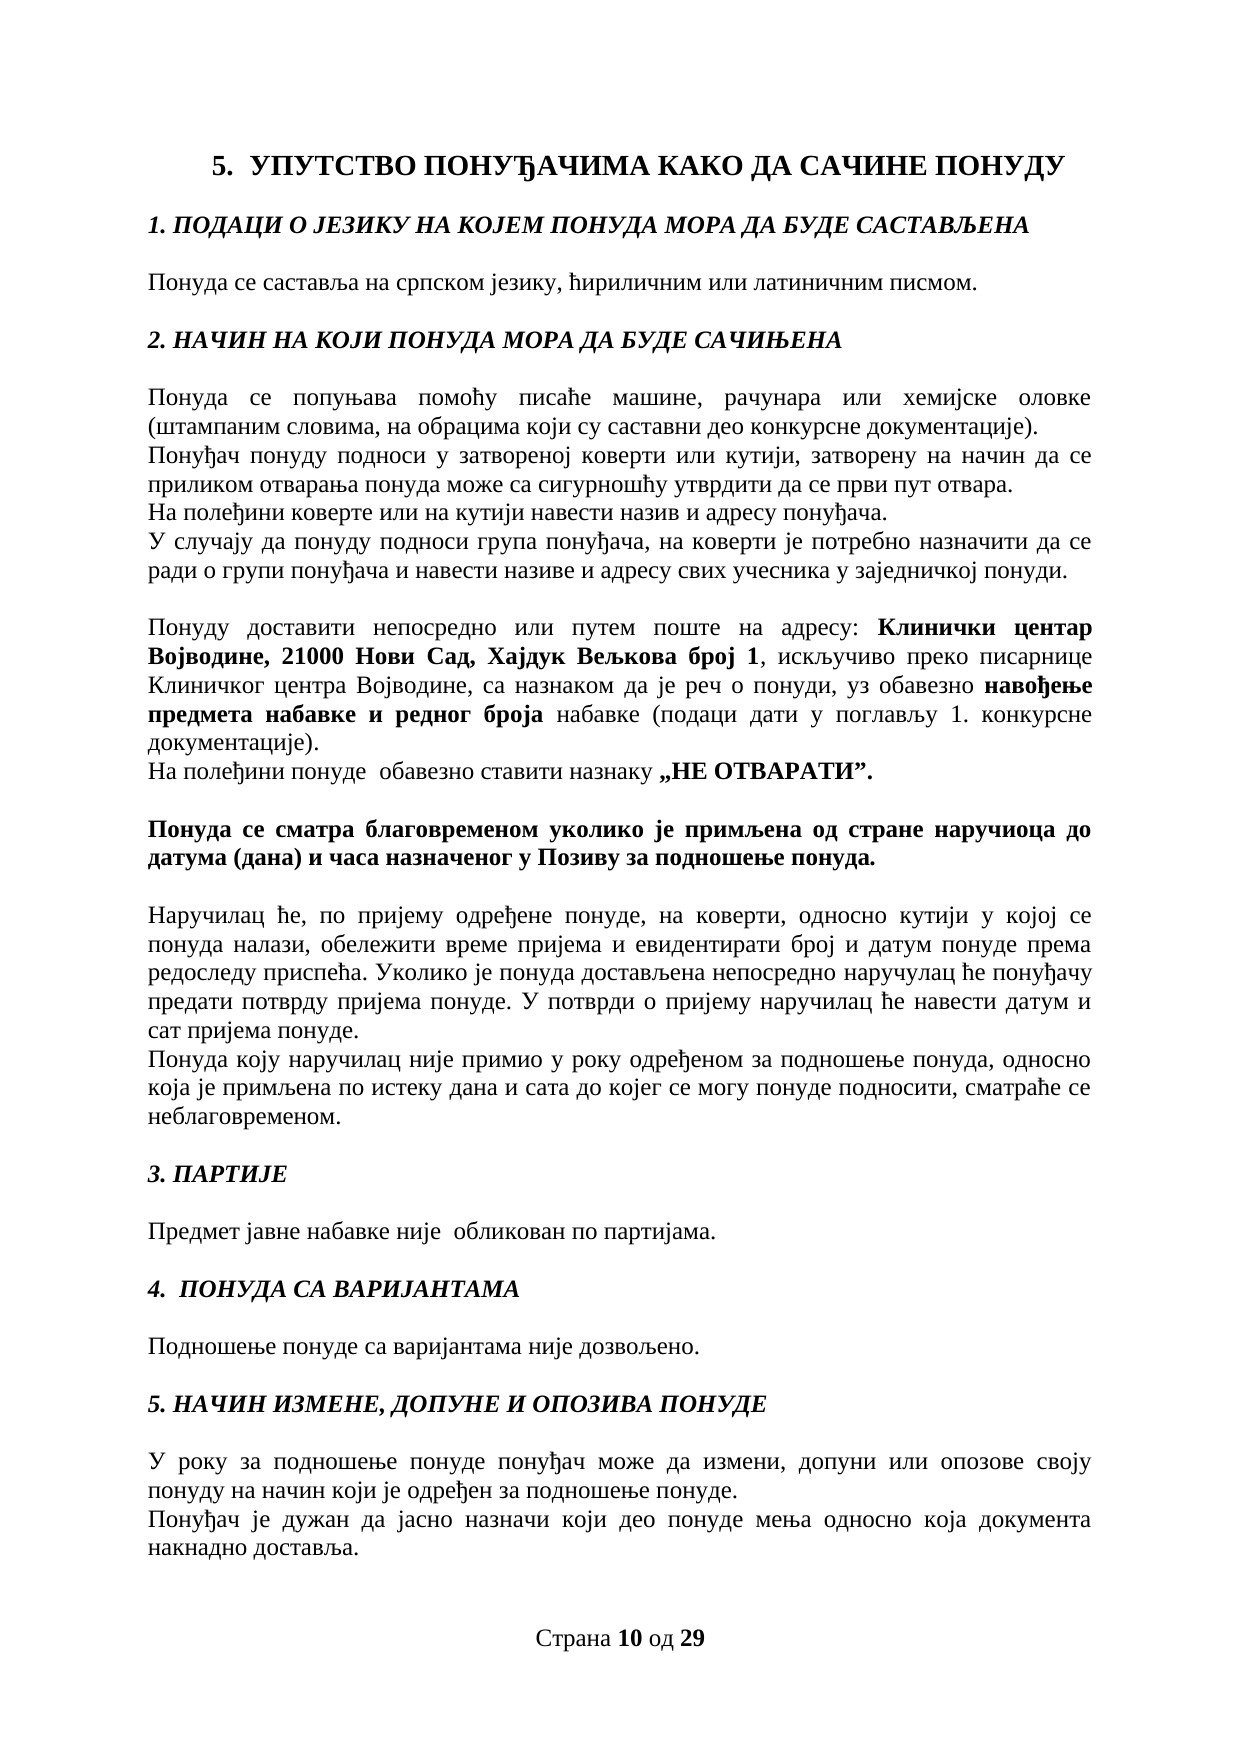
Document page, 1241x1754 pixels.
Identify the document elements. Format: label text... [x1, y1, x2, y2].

text На полеђини коверте или на кутији навести назив и адресу понуђача. [148, 497, 1092, 526]
text Наручилац ће, по пријему одређене понуде, на коверти, односно кутији у којој се понуда налази, обележити време пријема и евидентирати број и датум понуде према редоследу приспећа. Уколико је понуда достављена непосредно наручулац ће понуђачу предати потврду пријема понуде. У потврди о пријему наручилац ће навести датум и сат пријема понуде. [148, 900, 1092, 1044]
text Понуда се попуњава помоћу писаће машине, рачунара или хемијске оловке (штампаним словима, на обрацима који су саставни део конкурсне документације). [148, 382, 1092, 440]
text Подношење понуде са варијантама није дозвољено. [148, 1331, 1092, 1360]
text У року за подношење понуде понуђач може да измени, допуни или опозове своју понуду на начин који је одређен за подношење понуде. [148, 1446, 1092, 1504]
text 5. НАЧИН ИЗМЕНЕ, ДОПУНЕ И ОПОЗИВА ПОНУДЕ [148, 1389, 1092, 1417]
text У случају да понуду подноси група понуђача, на коверти је потребно назначити да се ради о групи понуђача и навести називе и адресу свих учесника у заједничкој понуди. [148, 526, 1092, 584]
text На полеђини понуде обавезно ставити назнаку „НЕ ОТВАРАТИ”. [148, 756, 1092, 785]
text Понуда коју наручилац није примио у року одређеном за подношење понуда, односно која је примљена по истеку дана и сата до којег се могу понуде подносити, сматраће се неблаговременом. [148, 1044, 1092, 1130]
text Понуђач понуду подноси у затвореној коверти или кутији, затворену на начин да се приликом отварања понуда може са сигурношћу утврдити да се први пут отвара. [148, 440, 1092, 497]
text 4. ПОНУДА СА ВАРИЈАНТАМА [148, 1274, 1092, 1302]
subtitle УПУТСТВО ПОНУЂАЧИМА КАКО ДА САЧИНЕ ПОНУДУ [185, 148, 1092, 181]
text 3. ПАРТИЈЕ [148, 1159, 1092, 1187]
text Предмет јавне набавке није обликован по партијама. [148, 1216, 1092, 1245]
text 1. ПОДАЦИ О ЈЕЗИКУ НА КОЈЕМ ПОНУДА МОРА ДА БУДЕ САСТАВЉЕНА [148, 210, 1092, 239]
text Понуду доставити непосредно или путем поште на адресу: Клинички центар Војводине, 21000 Нови Сад, Хајдук Вељкова број 1, искључиво преко писарнице Клиничког центра Војводине, са назнаком да је реч о понуди, уз обавезно навођење предмета набавке и редног броја набавке (подаци дати у поглављу 1. конкурсне документације). [148, 612, 1092, 756]
text 2. НАЧИН НА КОЈИ ПОНУДА МОРА ДА БУДЕ САЧИЊЕНА [148, 325, 1092, 354]
text Понуда се саставља на српском језику, ћириличним или латиничним писмом. [148, 267, 1092, 296]
text Понуђач је дужан да јасно назначи који део понуде мења односно која документа накнадно доставља. [148, 1504, 1092, 1561]
text Понуда се сматра благовременом уколико је примљена од стране наручиоца до датума (дана) и часа назначеног у Позиву за подношење понуда. [148, 814, 1092, 871]
